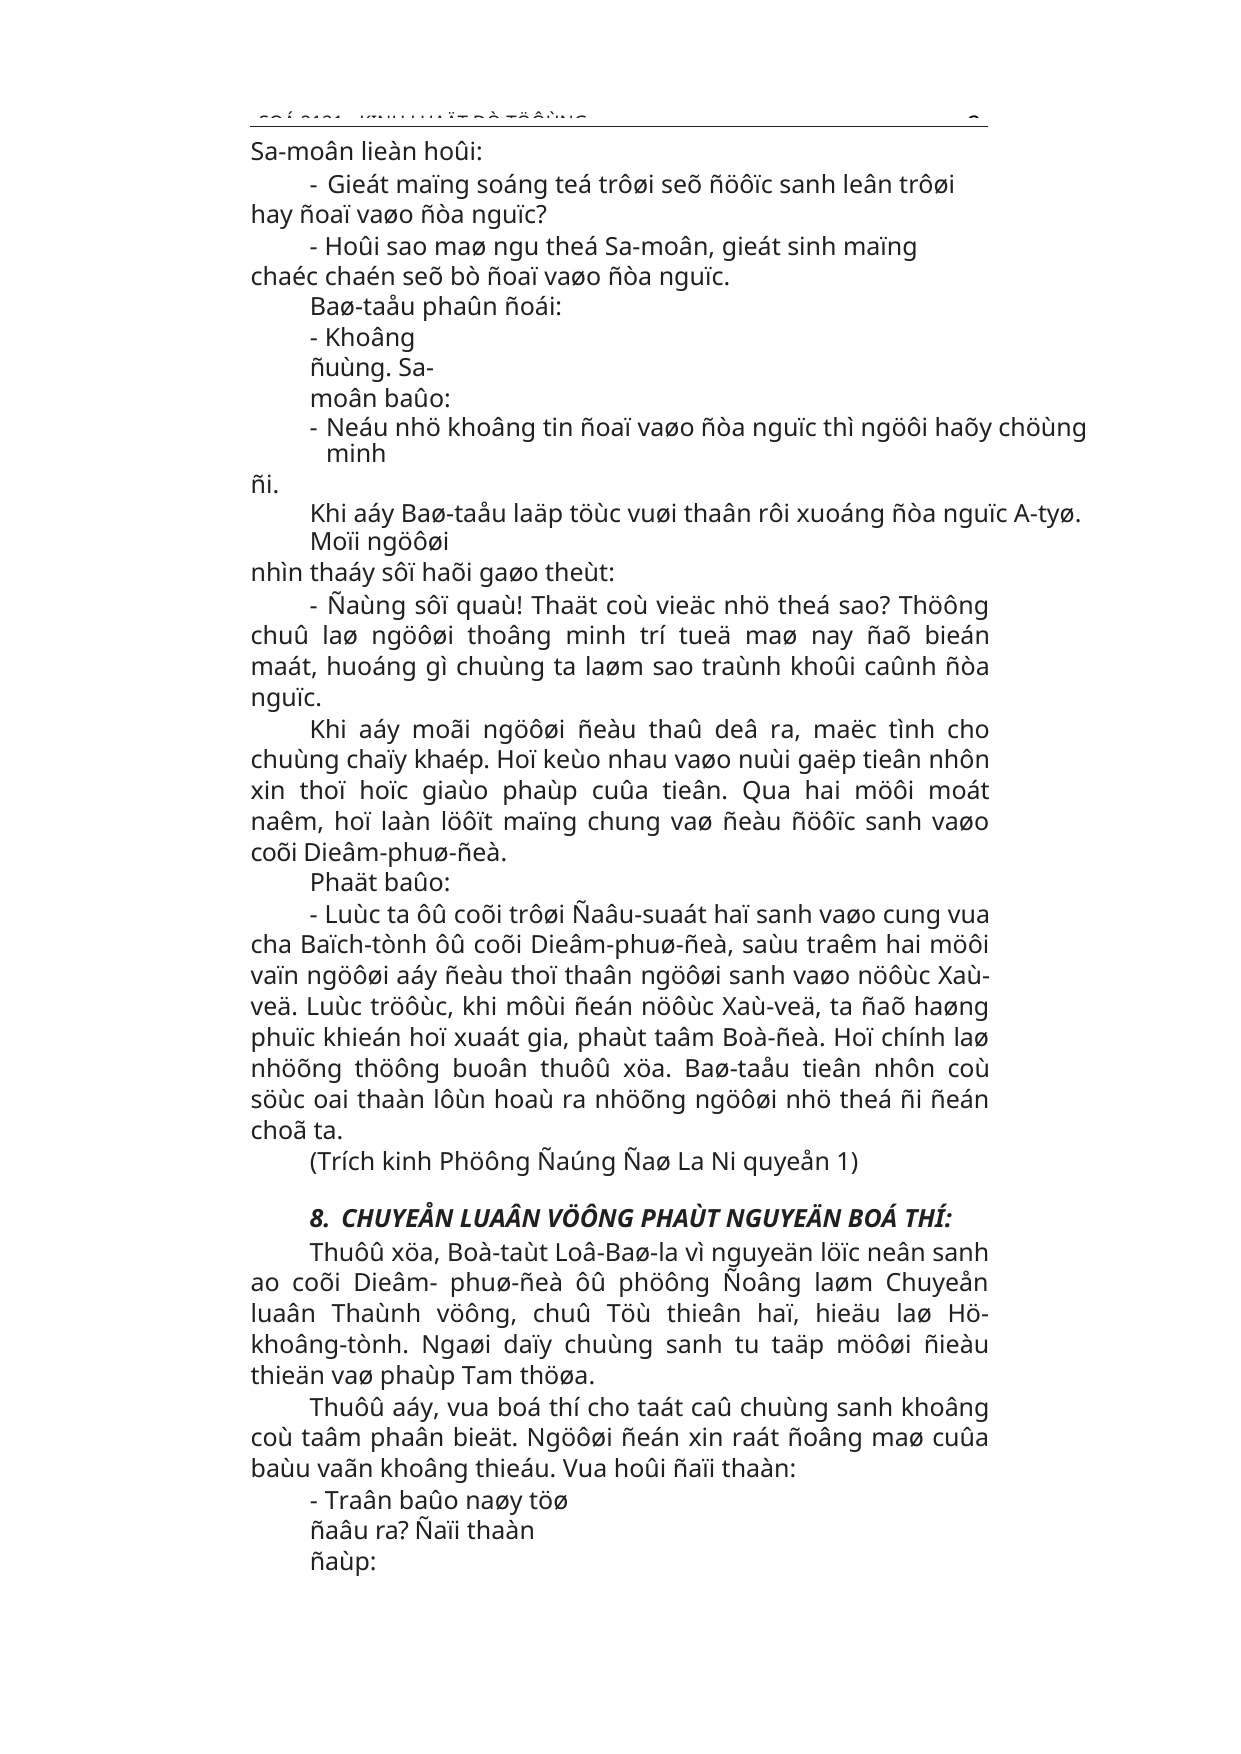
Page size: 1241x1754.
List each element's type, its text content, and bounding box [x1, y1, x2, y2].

text nhìn thaáy sôï haõi gaøo theùt: [250, 556, 1092, 588]
text (Trích kinh Phöông Ñaúng Ñaø La Ni quyeån 1) [309, 1147, 1092, 1177]
text Thuôû aáy, vua boá thí cho taát caû chuùng sanh khoâng coù taâm phaân bieät. Ngöôøi ñeán xin raát ñoâng maø cuûa baùu vaãn khoâng thieáu. Vua hoûi ñaïi thaàn: [250, 1391, 990, 1484]
text Khi aáy Baø-taåu laäp töùc vuøi thaân rôi xuoáng ñòa nguïc A-tyø. Moïi ngöôøi [309, 500, 1092, 556]
list Ñaùng sôï quaù! Thaät coù vieäc nhö theá sao? Thöông chuû laø ngöôøi thoâng minh trí tueä maø nay ñaõ bieán maát, huoáng gì chuùng ta laøm sao traùnh khoûi caûnh ñòa nguïc. [250, 589, 990, 714]
text Baø-taåu phaûn ñoái: [309, 292, 1092, 321]
text Phaät baûo: [309, 869, 1092, 897]
list Luùc ta ôû coõi trôøi Ñaâu-suaát haï sanh vaøo cung vua cha Baïch-tònh ôû coõi Dieâm-phuø-ñeà, saùu traêm hai möôi vaïn ngöôøi aáy ñeàu thoï thaân ngöôøi sanh vaøo nöôùc Xaù-veä. Luùc tröôùc, khi môùi ñeán nöôùc Xaù-veä, ta ñaõ haøng phuïc khieán hoï xuaát gia, phaùt taâm Boà-ñeà. Hoï chính laø nhöõng thöông buoân thuôû xöa. Baø-taåu tieân nhôn coù söùc oai thaàn lôùn hoaù ra nhöõng ngöôøi nhö theá ñi ñeán choã ta. [250, 898, 990, 1147]
text ñi. [250, 468, 1092, 500]
text Sa-moân lieàn hoûi: [250, 134, 1092, 167]
subtitle CHUYEÅN LUAÂN VÖÔNG PHAÙT NGUYEÄN BOÁ THÍ: [309, 1202, 1092, 1234]
list Gieát maïng soáng teá trôøi seõ ñöôïc sanh leân trôøi hay ñoaï vaøo ñòa nguïc? [250, 168, 988, 230]
list Hoûi sao maø ngu theá Sa-moân, gieát sinh maïng chaéc chaén seõ bò ñoaï vaøo ñòa nguïc. [250, 230, 988, 292]
list Neáu nhö khoâng tin ñoaï vaøo ñòa nguïc thì ngöôi haõy chöùng minh [309, 415, 1092, 468]
list Traân baûo naøy töø ñaâu ra? Ñaïi thaàn ñaùp: [309, 1484, 575, 1577]
list Khoâng ñuùng. Sa-moân baûo: [309, 322, 460, 415]
text Thuôû xöa, Boà-taùt Loâ-Baø-la vì nguyeän löïc neân sanh ao coõi Dieâm- phuø-ñeà ôû phöông Ñoâng laøm Chuyeån luaân Thaùnh vöông, chuû Töù thieân haï, hieäu laø Hö-khoâng-tònh. Ngaøi daïy chuùng sanh tu taäp möôøi ñieàu thieän vaø phaùp Tam thöøa. [250, 1236, 990, 1391]
text Khi aáy moãi ngöôøi ñeàu thaû deâ ra, maëc tình cho chuùng chaïy khaép. Hoï keùo nhau vaøo nuùi gaëp tieân nhôn xin thoï hoïc giaùo phaùp cuûa tieân. Qua hai möôi moát naêm, hoï laàn löôït maïng chung vaø ñeàu ñöôïc sanh vaøo coõi Dieâm-phuø-ñeà. [250, 714, 990, 869]
